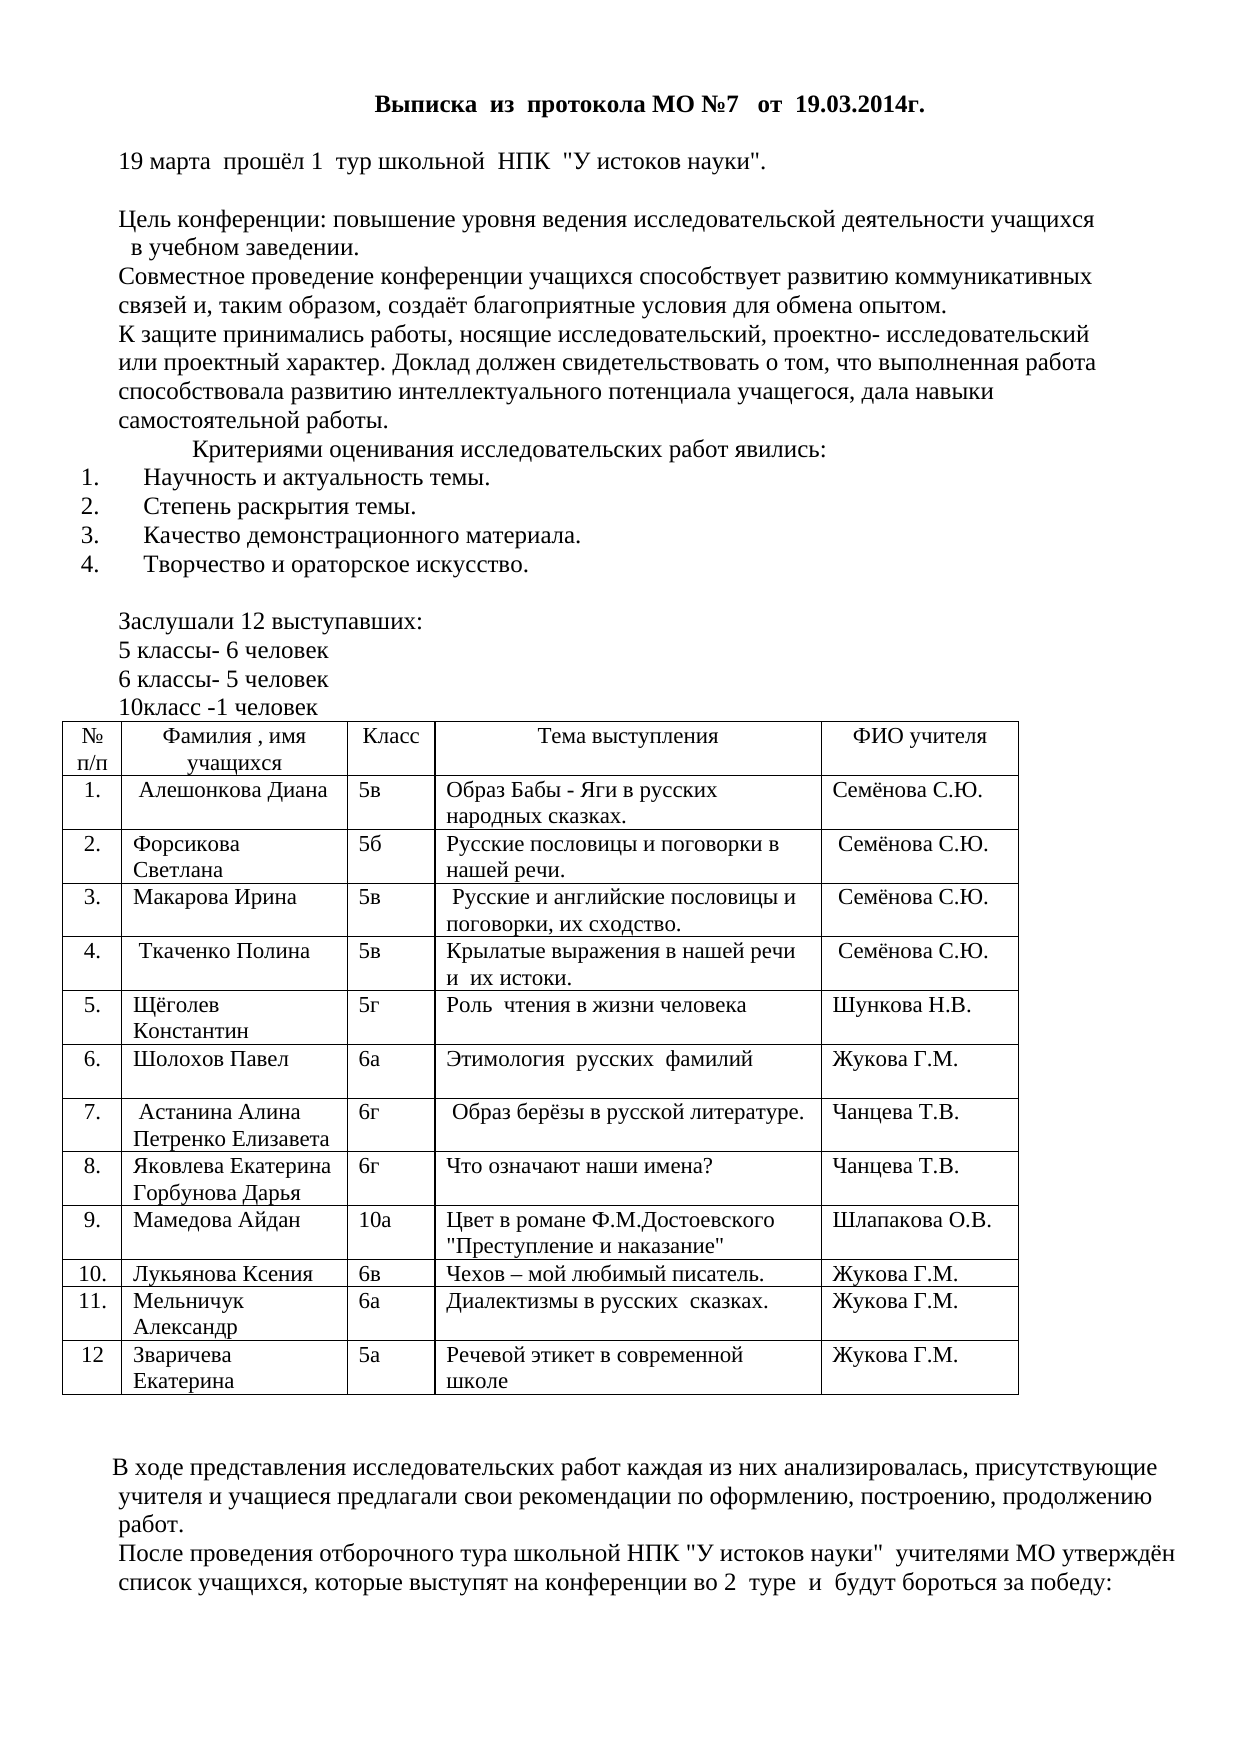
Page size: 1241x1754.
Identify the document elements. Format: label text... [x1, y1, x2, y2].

table_cell 11. [63, 1287, 121, 1340]
table_cell 5б [348, 830, 434, 882]
table_cell 9. [63, 1206, 121, 1259]
table_cell 6г [348, 1152, 434, 1205]
table_header Класс [348, 722, 434, 775]
table_cell 5в [348, 776, 434, 829]
table_cell Чехов – мой любимый писатель. [436, 1260, 821, 1286]
table_cell 4. [63, 937, 121, 990]
text 10класс -1 человек [118, 692, 1181, 721]
table_cell 2. [63, 830, 121, 882]
table_cell Шункова Н.В. [822, 991, 1018, 1044]
table_cell Яковлева Екатерина Горбунова Дарья [122, 1152, 347, 1205]
table_cell Чанцева Т.В. [822, 1099, 1018, 1151]
text 4. Творчество и ораторское искусство. [81, 549, 1181, 577]
table_cell 6а [348, 1045, 434, 1097]
table_cell Русские и английские пословицы и поговорки, их сходство. [436, 884, 821, 936]
table_cell 5в [348, 937, 434, 990]
table_cell Мамедова Айдан [122, 1206, 347, 1259]
text К защите принимались работы, носящие исследовательский, проектно- исследовательский [118, 319, 1181, 347]
table_cell 8. [63, 1152, 121, 1205]
table_cell Диалектизмы в русских сказках. [436, 1287, 821, 1340]
table_cell 3. [63, 884, 121, 936]
table_cell Семёнова С.Ю. [822, 776, 1018, 829]
table_cell Шлапакова О.В. [822, 1206, 1018, 1259]
table_cell Алешонкова Диана [122, 776, 347, 829]
table_cell Лукьянова Ксения [122, 1260, 347, 1286]
table_cell 6в [348, 1260, 434, 1286]
text Выписка из протокола МО №7 от 19.03.2014г. [118, 89, 1181, 117]
table_cell Образ берёзы в русской литературе. [436, 1099, 821, 1151]
table_cell 10а [348, 1206, 434, 1259]
text 3. Качество демонстрационного материала. [81, 520, 1181, 549]
table_cell 1. [63, 776, 121, 829]
table_cell Роль чтения в жизни человека [436, 991, 821, 1044]
table_cell 6а [348, 1287, 434, 1340]
table_cell Русские пословицы и поговорки в нашей речи. [436, 830, 821, 882]
text Совместное проведение конференции учащихся способствует развитию коммуникативных [118, 261, 1181, 290]
table_cell Чанцева Т.В. [822, 1152, 1018, 1205]
table_cell 5г [348, 991, 434, 1044]
table_header ФИО учителя [822, 722, 1018, 775]
text в учебном заведении. [118, 232, 1181, 261]
table_cell 10. [63, 1260, 121, 1286]
table_cell 6. [63, 1045, 121, 1097]
table_cell Семёнова С.Ю. [822, 884, 1018, 936]
table_cell Мельничук Александр [122, 1287, 347, 1340]
text 19 марта прошёл 1 тур школьной НПК "У истоков науки". [118, 146, 1181, 175]
text После проведения отборочного тура школьной НПК "У истоков науки" учителями МО утверждён список учащихся, которые выступят на конференции во 2 туре и будут бороться за победу: [118, 1538, 1181, 1596]
table_cell Шолохов Павел [122, 1045, 347, 1097]
text Цель конференции: повышение уровня ведения исследовательской деятельности учащихся [118, 204, 1181, 232]
table_cell Цвет в романе Ф.М.Достоевского "Преступление и наказание" [436, 1206, 821, 1259]
table_cell Семёнова С.Ю. [822, 937, 1018, 990]
table_cell Образ Бабы - Яги в русских народных сказках. [436, 776, 821, 829]
text 1. Научность и актуальность темы. [81, 462, 1181, 491]
table_cell 6г [348, 1099, 434, 1151]
text В ходе представления исследовательских работ каждая из них анализировалась, присутствующие учителя и учащиеся предлагали свои рекомендации по оформлению, построению, продолжению работ. [81, 1452, 1181, 1538]
table_cell Жукова Г.М. [822, 1341, 1018, 1393]
table_header Тема выступления [436, 722, 821, 775]
table_header Фамилия , имя учащихся [122, 722, 347, 775]
table_cell Этимология русских фамилий [436, 1045, 821, 1097]
table_cell 5в [348, 884, 434, 936]
table_cell Щёголев Константин [122, 991, 347, 1044]
table_header № п/п [63, 722, 121, 775]
text 5 классы- 6 человек [118, 635, 1181, 664]
text связей и, таким образом, создаёт благоприятные условия для обмена опытом. [118, 290, 1181, 319]
table_cell 12 [63, 1341, 121, 1393]
text Критериями оценивания исследовательских работ явились: [118, 434, 1181, 462]
table_cell Жукова Г.М. [822, 1287, 1018, 1340]
table_cell Жукова Г.М. [822, 1045, 1018, 1097]
text Заслушали 12 выступавших: [118, 606, 1181, 635]
table_cell Зваричева Екатерина [122, 1341, 347, 1393]
text 6 классы- 5 человек [118, 664, 1181, 692]
table_cell Крылатые выражения в нашей речи и их истоки. [436, 937, 821, 990]
table_cell Жукова Г.М. [822, 1260, 1018, 1286]
table_cell 5а [348, 1341, 434, 1393]
text 2. Степень раскрытия темы. [81, 491, 1181, 520]
table_cell 7. [63, 1099, 121, 1151]
table_cell Семёнова С.Ю. [822, 830, 1018, 882]
table_cell Что означают наши имена? [436, 1152, 821, 1205]
text или проектный характер. Доклад должен свидетельствовать о том, что выполненная работа [118, 347, 1181, 376]
table_cell Форсикова Светлана [122, 830, 347, 882]
table_cell Астанина Алина Петренко Елизавета [122, 1099, 347, 1151]
table_cell Макарова Ирина [122, 884, 347, 936]
text самостоятельной работы. [118, 405, 1181, 434]
table_cell Речевой этикет в современной школе [436, 1341, 821, 1393]
table_cell 5. [63, 991, 121, 1044]
table_cell Ткаченко Полина [122, 937, 347, 990]
text способствовала развитию интеллектуального потенциала учащегося, дала навыки [118, 376, 1181, 405]
